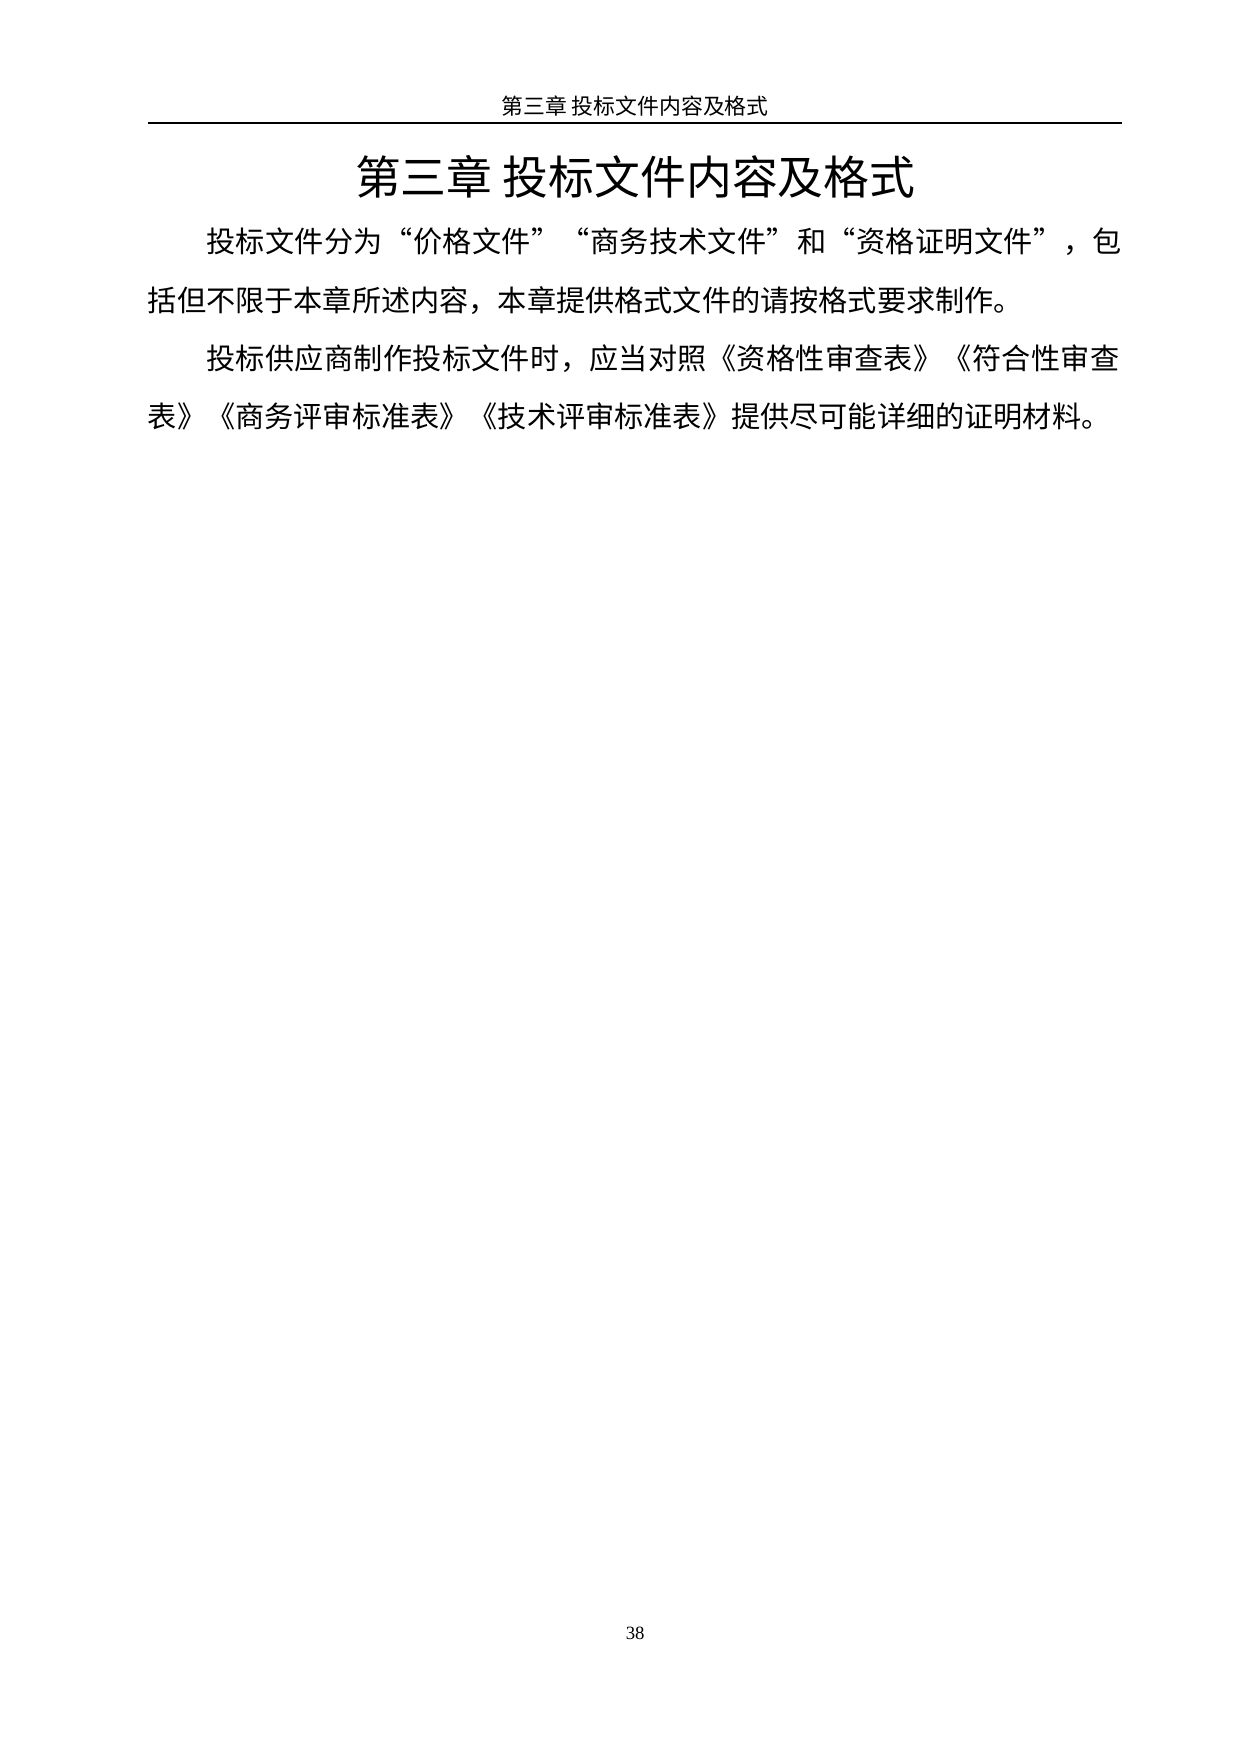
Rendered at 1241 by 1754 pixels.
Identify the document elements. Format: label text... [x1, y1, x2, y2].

text 投标供应商制作投标文件时，应当对照《资格性审查表》《符合性审查表》《商务评审标准表》《技术评审标准表》提供尽可能详细的证明材料。 [148, 323, 1122, 439]
text 投标文件分为“价格文件”“商务技术文件”和“资格证明文件”，包括但不限于本章所述内容，本章提供格式文件的请按格式要求制作。 [148, 206, 1122, 323]
subtitle 第三章 投标文件内容及格式 [148, 148, 1122, 206]
